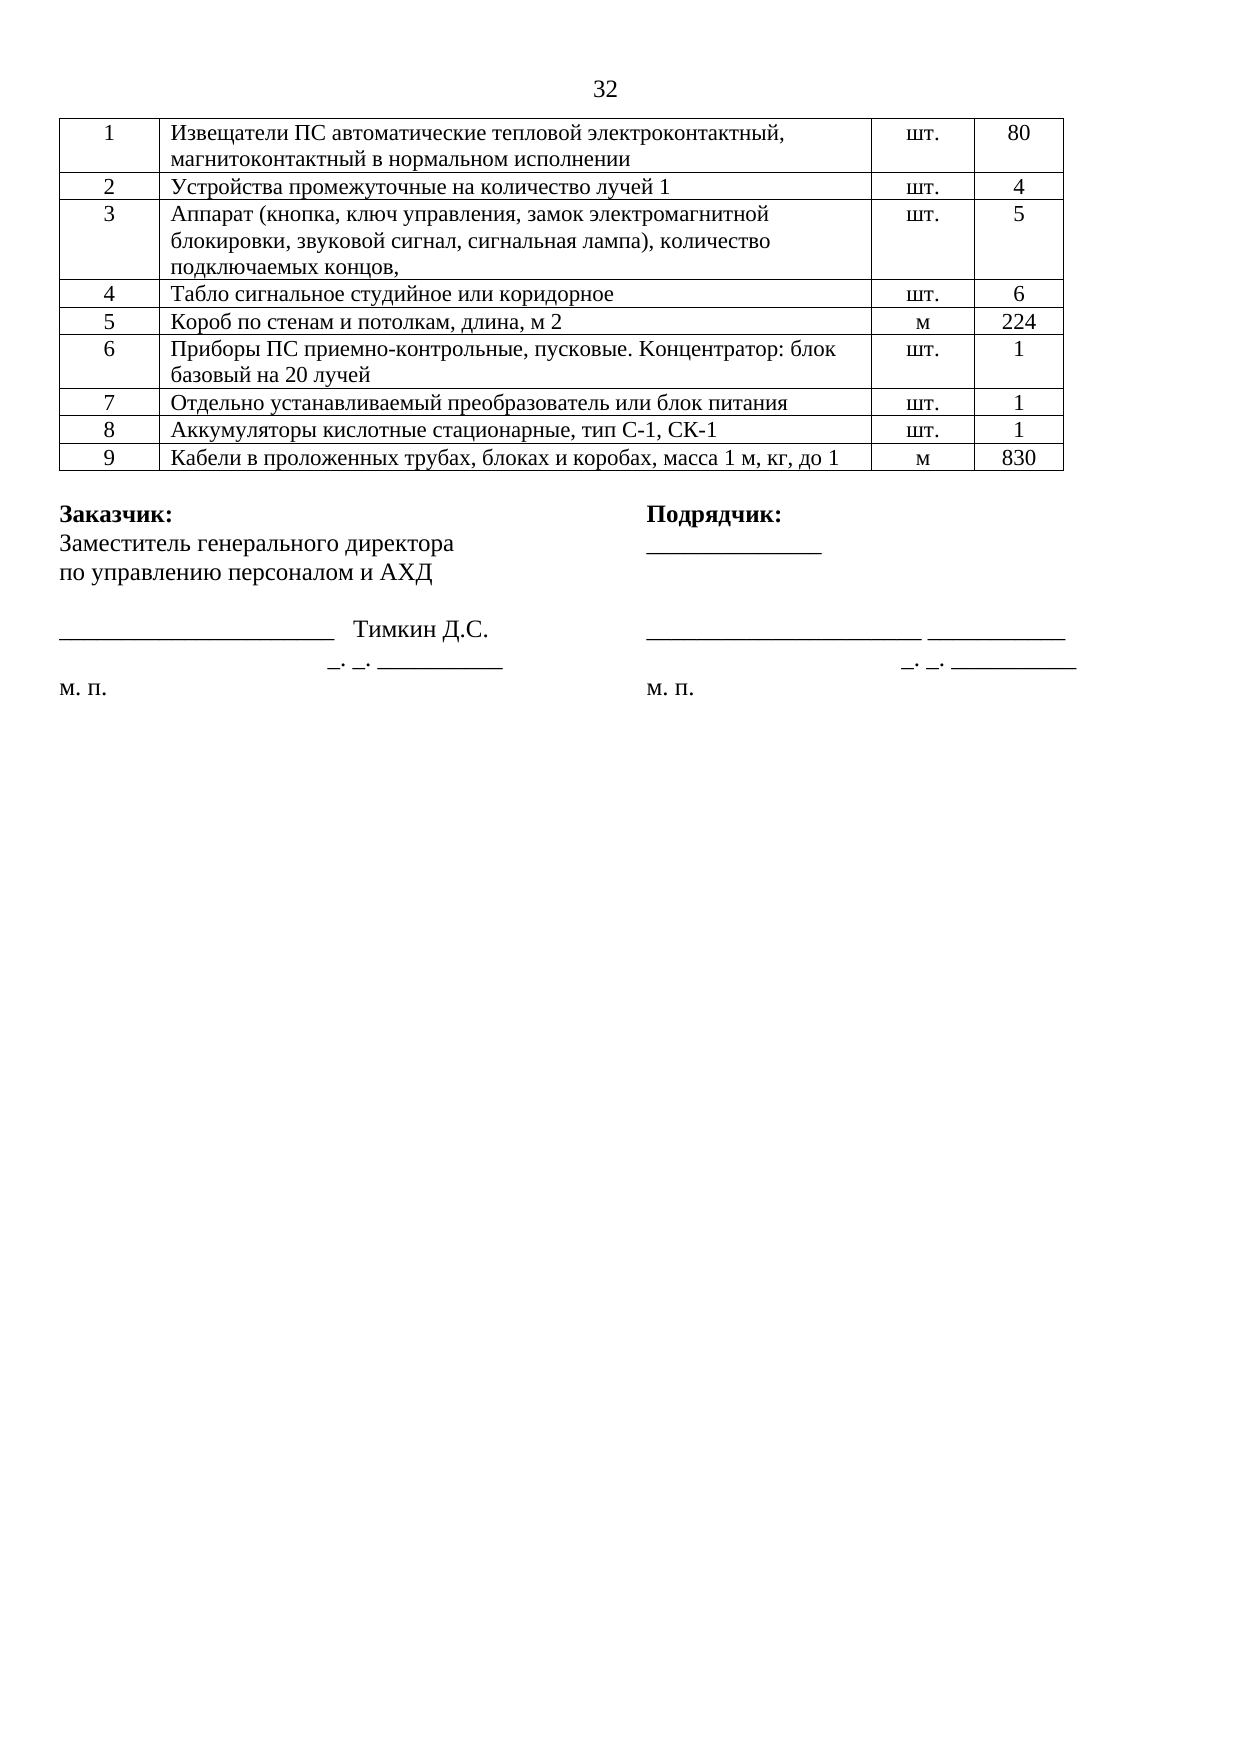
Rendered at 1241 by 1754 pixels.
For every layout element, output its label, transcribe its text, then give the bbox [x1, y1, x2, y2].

table_cell 80 [975, 119, 1063, 172]
table_cell 1 [975, 416, 1063, 443]
table_cell шт. [872, 200, 974, 279]
table_cell 4 [60, 280, 159, 307]
table_cell шт. [872, 173, 974, 199]
table_cell 1 [975, 335, 1063, 388]
table_cell 9 [60, 444, 159, 470]
table_header Подрядчик: [635, 499, 1139, 528]
table_cell Приборы ПС приемно-контрольные, пусковые. Kонцентратор: блок базовый на 20 лучей [160, 335, 871, 388]
table_cell шт. [872, 280, 974, 307]
table_cell 5 [975, 200, 1063, 279]
table_cell Кабели в проложенных трубах, блоках и коробах, масса 1 м, кг, до 1 [160, 444, 871, 470]
table_cell 1 [975, 389, 1063, 415]
table_cell 5 [60, 308, 159, 334]
table_cell Отдельно устанавливаемый преобразователь или блок питания [160, 389, 871, 415]
table_cell Извещатели ПС автоматические тепловой электроконтактный, магнитоконтактный в нормальном исполнении [160, 119, 871, 172]
table_cell шт. [872, 416, 974, 443]
table_cell 6 [60, 335, 159, 388]
table_cell шт. [872, 389, 974, 415]
table_cell Табло сигнальное студийное или коридорное [160, 280, 871, 307]
table_cell 4 [975, 173, 1063, 199]
table_cell Аппарат (кнопка, ключ управления, замок электромагнитной блокировки, звуковой сигнал, сигнальная лампа), количество подключаемых концов, [160, 200, 871, 279]
table_cell ______________ ______________________ ___________ _. _. __________ м. п. [635, 528, 1139, 700]
table_cell Короб по стенам и потолкам, длина, м 2 [160, 308, 871, 334]
table_cell 7 [60, 389, 159, 415]
table_cell шт. [872, 119, 974, 172]
table_cell Аккумуляторы кислотные стационарные, тип С-1, СК-1 [160, 416, 871, 443]
table_cell 1 [60, 119, 159, 172]
table_cell 2 [60, 173, 159, 199]
table_cell м [872, 444, 974, 470]
table_cell 3 [60, 200, 159, 279]
table_cell 6 [975, 280, 1063, 307]
table_cell 830 [975, 444, 1063, 470]
table_cell 224 [975, 308, 1063, 334]
table_cell Устройства промежуточные на количество лучей 1 [160, 173, 871, 199]
table_cell м [872, 308, 974, 334]
table_header Заказчик: [48, 499, 635, 528]
table_cell Заместитель генерального директора по управлению персоналом и АХД ______________________ Тимкин Д.С. _. _. __________ м. п. [48, 528, 635, 700]
table_cell шт. [872, 335, 974, 388]
table_cell 8 [60, 416, 159, 443]
